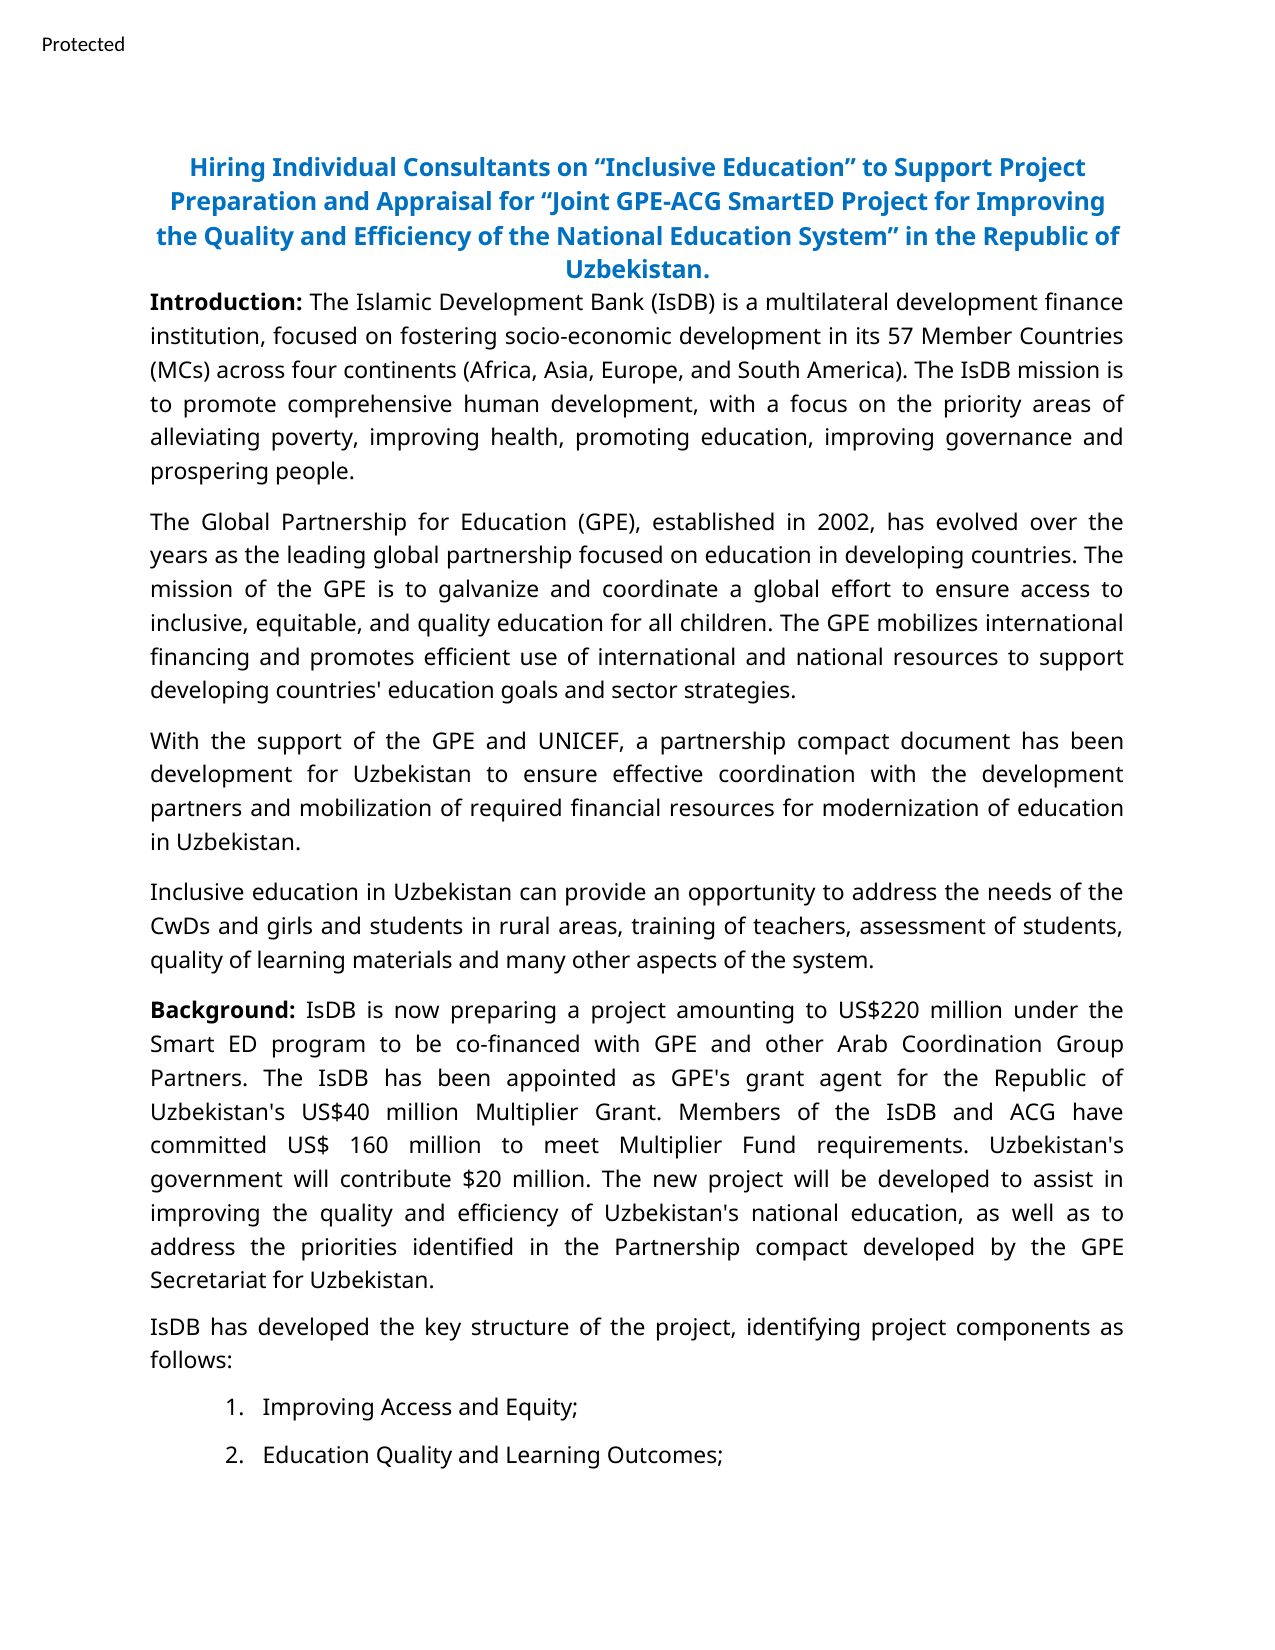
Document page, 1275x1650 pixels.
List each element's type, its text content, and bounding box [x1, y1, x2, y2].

text IsDB has developed the key structure of the project, identifying project components as follows: [150, 1310, 1125, 1375]
text Background: IsDB is now preparing a project amounting to US$220 million under the Smart ED program to be co-financed with GPE and other Arab Coordination Group Partners. The IsDB has been appointed as GPE's grant agent for the Republic of Uzbekistan's US$40 million Multiplier Grant. Members of the IsDB and ACG have committed US$ 160 million to meet Multiplier Fund requirements. Uzbekistan's government will contribute $20 million. The new project will be developed to assist in improving the quality and efficiency of Uzbekistan's national education, as well as to address the priorities identified in the Partnership compact developed by the GPE Secretariat for Uzbekistan. [150, 994, 1125, 1295]
text Hiring Individual Consultants on “Inclusive Education” to Support Project Preparation and Appraisal for “Joint GPE-ACG SmartED Project for Improving the Quality and Efficiency of the National Education System” in the Republic of Uzbekistan. [150, 150, 1125, 286]
list Education Quality and Learning Outcomes; [225, 1439, 1125, 1470]
text Introduction: The Islamic Development Bank (IsDB) is a multilateral development finance institution, focused on fostering socio-economic development in its 57 Member Countries (MCs) across four continents (Africa, Asia, Europe, and South America). The IsDB mission is to promote comprehensive human development, with a focus on the priority areas of alleviating poverty, improving health, promoting education, improving governance and prospering people. [150, 286, 1125, 486]
text The Global Partnership for Education (GPE), established in 2002, has evolved over the years as the leading global partnership focused on education in developing countries. The mission of the GPE is to galvanize and coordinate a global effort to ensure access to inclusive, equitable, and quality education for all children. The GPE mobilizes international financing and promotes efficient use of international and national resources to support developing countries' education goals and sector strategies. [150, 505, 1125, 705]
text Inclusive education in Uzbekistan can provide an opportunity to address the needs of the CwDs and girls and students in rural areas, training of teachers, assessment of students, quality of learning materials and many other aspects of the system. [150, 876, 1125, 975]
text With the support of the GPE and UNICEF, a partnership compact document has been development for Uzbekistan to ensure effective coordination with the development partners and mobilization of required financial resources for modernization of education in Uzbekistan. [150, 724, 1125, 857]
list Improving Access and Equity; [225, 1390, 1125, 1422]
